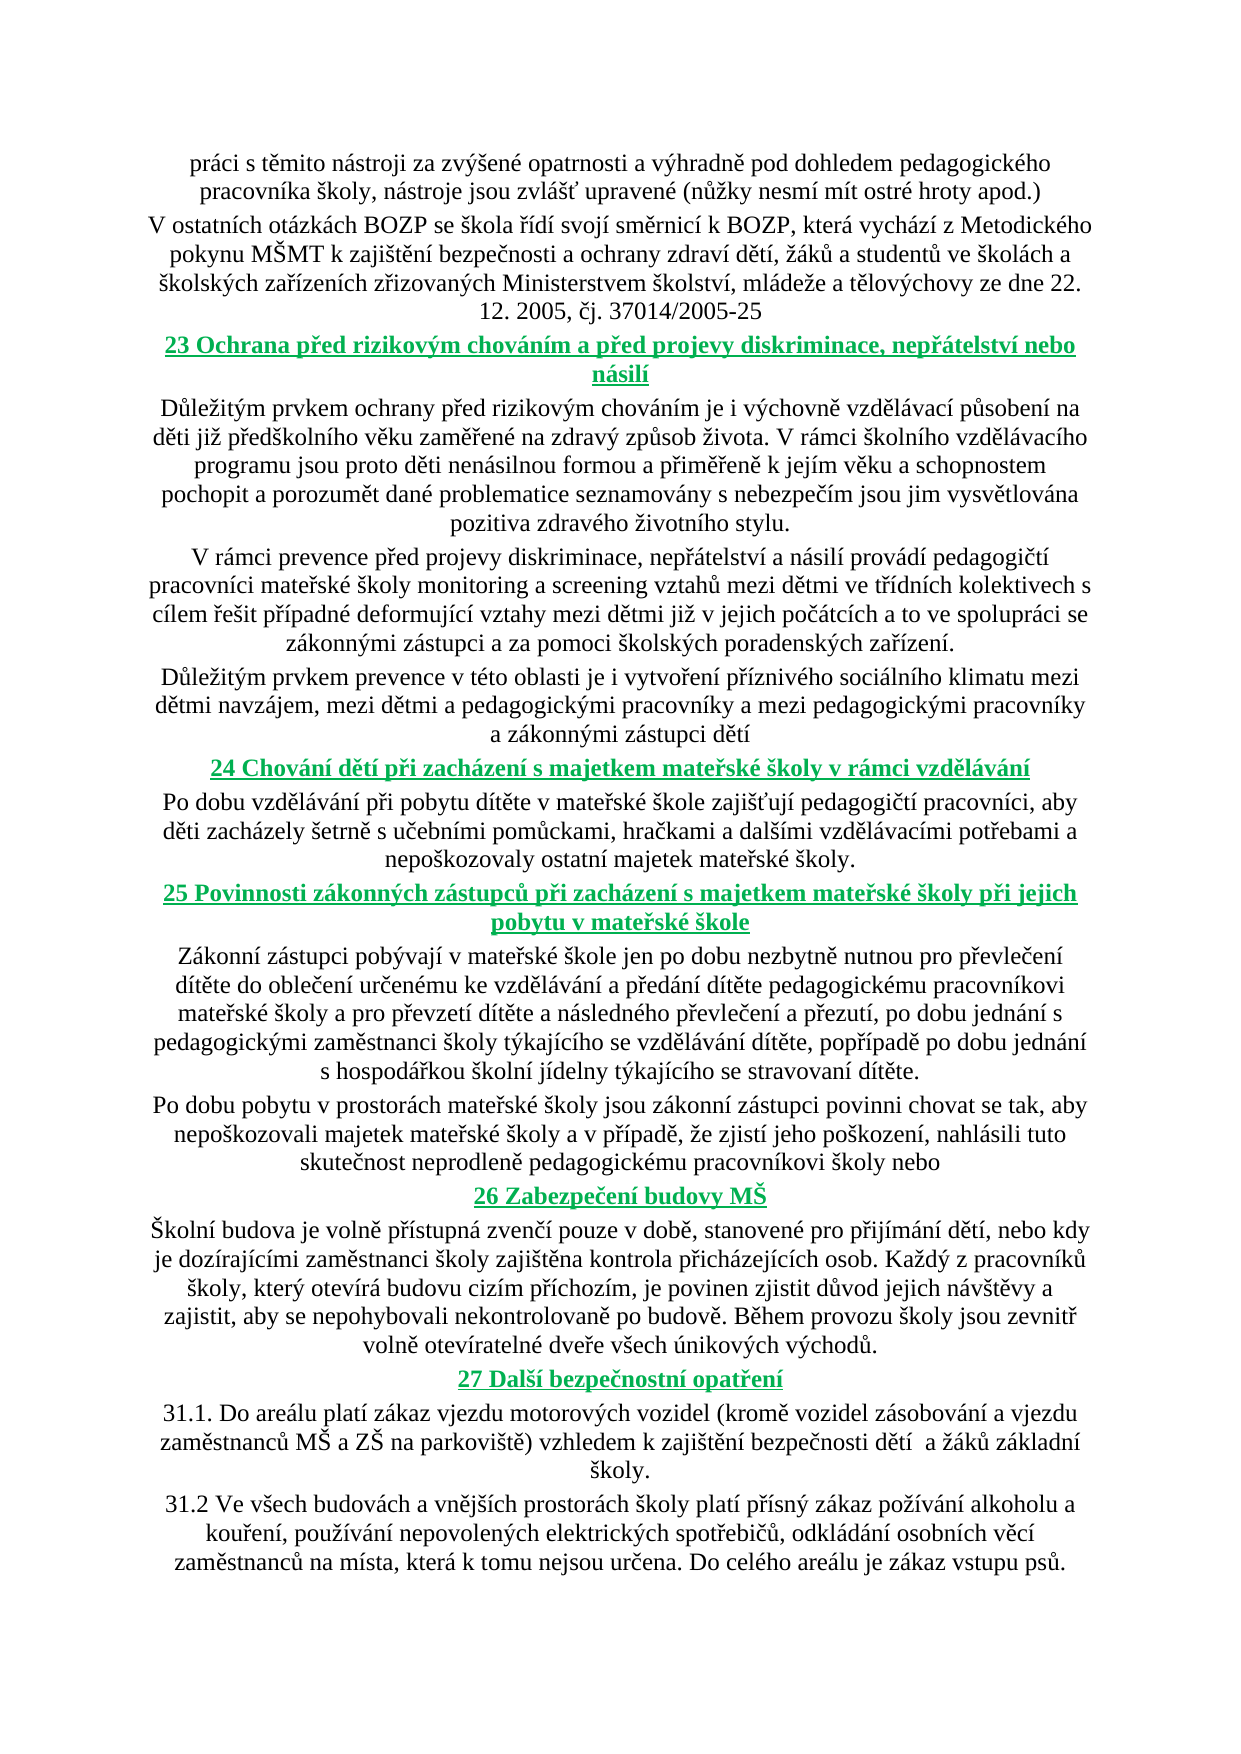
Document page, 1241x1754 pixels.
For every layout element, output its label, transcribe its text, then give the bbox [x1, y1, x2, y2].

text 31.2 Ve všech budovách a vnějších prostorách školy platí přísný zákaz požívání alkoholu a kouření, používání nepovolených elektrických spotřebičů, odkládání osobních věcí zaměstnanců na místa, která k tomu nejsou určena. Do celého areálu je zákaz vstupu psů. [148, 1489, 1093, 1575]
text Po dobu pobytu v prostorách mateřské školy jsou zákonní zástupci povinni chovat se tak, aby nepoškozovali majetek mateřské školy a v případě, že zjistí jeho poškození, nahlásili tuto skutečnost neprodleně pedagogickému pracovníkovi školy nebo [148, 1090, 1093, 1176]
text 26 Zabezpečení budovy MŠ [148, 1181, 1093, 1210]
text V ostatních otázkách BOZP se škola řídí svojí směrnicí k BOZP, která vychází z Metodického pokynu MŠMT k zajištění bezpečnosti a ochrany zdraví dětí, žáků a studentů ve školách a školských zařízeních zřizovaných Ministerstvem školství, mládeže a tělovýchovy ze dne 22. 12. 2005, čj. 37014/2005-25 [148, 210, 1093, 325]
text Po dobu vzdělávání při pobytu dítěte v mateřské škole zajišťují pedagogičtí pracovníci, aby děti zacházely šetrně s učebními pomůckami, hračkami a dalšími vzdělávacími potřebami a nepoškozovaly ostatní majetek mateřské školy. [148, 787, 1093, 873]
text Zákonní zástupci pobývají v mateřské škole jen po dobu nezbytně nutnou pro převlečení dítěte do oblečení určenému ke vzdělávání a předání dítěte pedagogickému pracovníkovi mateřské školy a pro převzetí dítěte a následného převlečení a přezutí, po dobu jednání s pedagogickými zaměstnanci školy týkajícího se vzdělávání dítěte, popřípadě po dobu jednání s hospodářkou školní jídelny týkajícího se stravovaní dítěte. [148, 941, 1093, 1085]
text 23 Ochrana před rizikovým chováním a před projevy diskriminace, nepřátelství nebo násilí [148, 330, 1093, 388]
text Důležitým prvkem ochrany před rizikovým chováním je i výchovně vzdělávací působení na děti již předškolního věku zaměřené na zdravý způsob života. V rámci školního vzdělávacího programu jsou proto děti nenásilnou formou a přiměřeně k jejím věku a schopnostem pochopit a porozumět dané problematice seznamovány s nebezpečím jsou jim vysvětlována pozitiva zdravého životního stylu. [148, 393, 1093, 537]
text 31.1. Do areálu platí zákaz vjezdu motorových vozidel (kromě vozidel zásobování a vjezdu zaměstnanců MŠ a ZŠ na parkoviště) vzhledem k zajištění bezpečnosti dětí a žáků základní školy. [148, 1398, 1093, 1484]
text V rámci prevence před projevy diskriminace, nepřátelství a násilí provádí pedagogičtí pracovníci mateřské školy monitoring a screening vztahů mezi dětmi ve třídních kolektivech s cílem řešit případné deformující vztahy mezi dětmi již v jejich počátcích a to ve spolupráci se zákonnými zástupci a za pomoci školských poradenských zařízení. [148, 542, 1093, 657]
text 27 Další bezpečnostní opatření [148, 1364, 1093, 1393]
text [148, 148, 1093, 205]
text Školní budova je volně přístupná zvenčí pouze v době, stanovené pro přijímání dětí, nebo kdy je dozírajícími zaměstnanci školy zajištěna kontrola přicházejících osob. Každý z pracovníků školy, který otevírá budovu cizím příchozím, je povinen zjistit důvod jejich návštěvy a zajistit, aby se nepohybovali nekontrolovaně po budově. Během provozu školy jsou zevnitř volně otevíratelné dveře všech únikových východů. [148, 1215, 1093, 1359]
text 25 Povinnosti zákonných zástupců při zacházení s majetkem mateřské školy při jejich pobytu v mateřské škole [148, 878, 1093, 936]
text Důležitým prvkem prevence v této oblasti je i vytvoření příznivého sociálního klimatu mezi dětmi navzájem, mezi dětmi a pedagogickými pracovníky a mezi pedagogickými pracovníky a zákonnými zástupci dětí [148, 662, 1093, 748]
text 24 Chování dětí při zacházení s majetkem mateřské školy v rámci vzdělávání [148, 753, 1093, 782]
